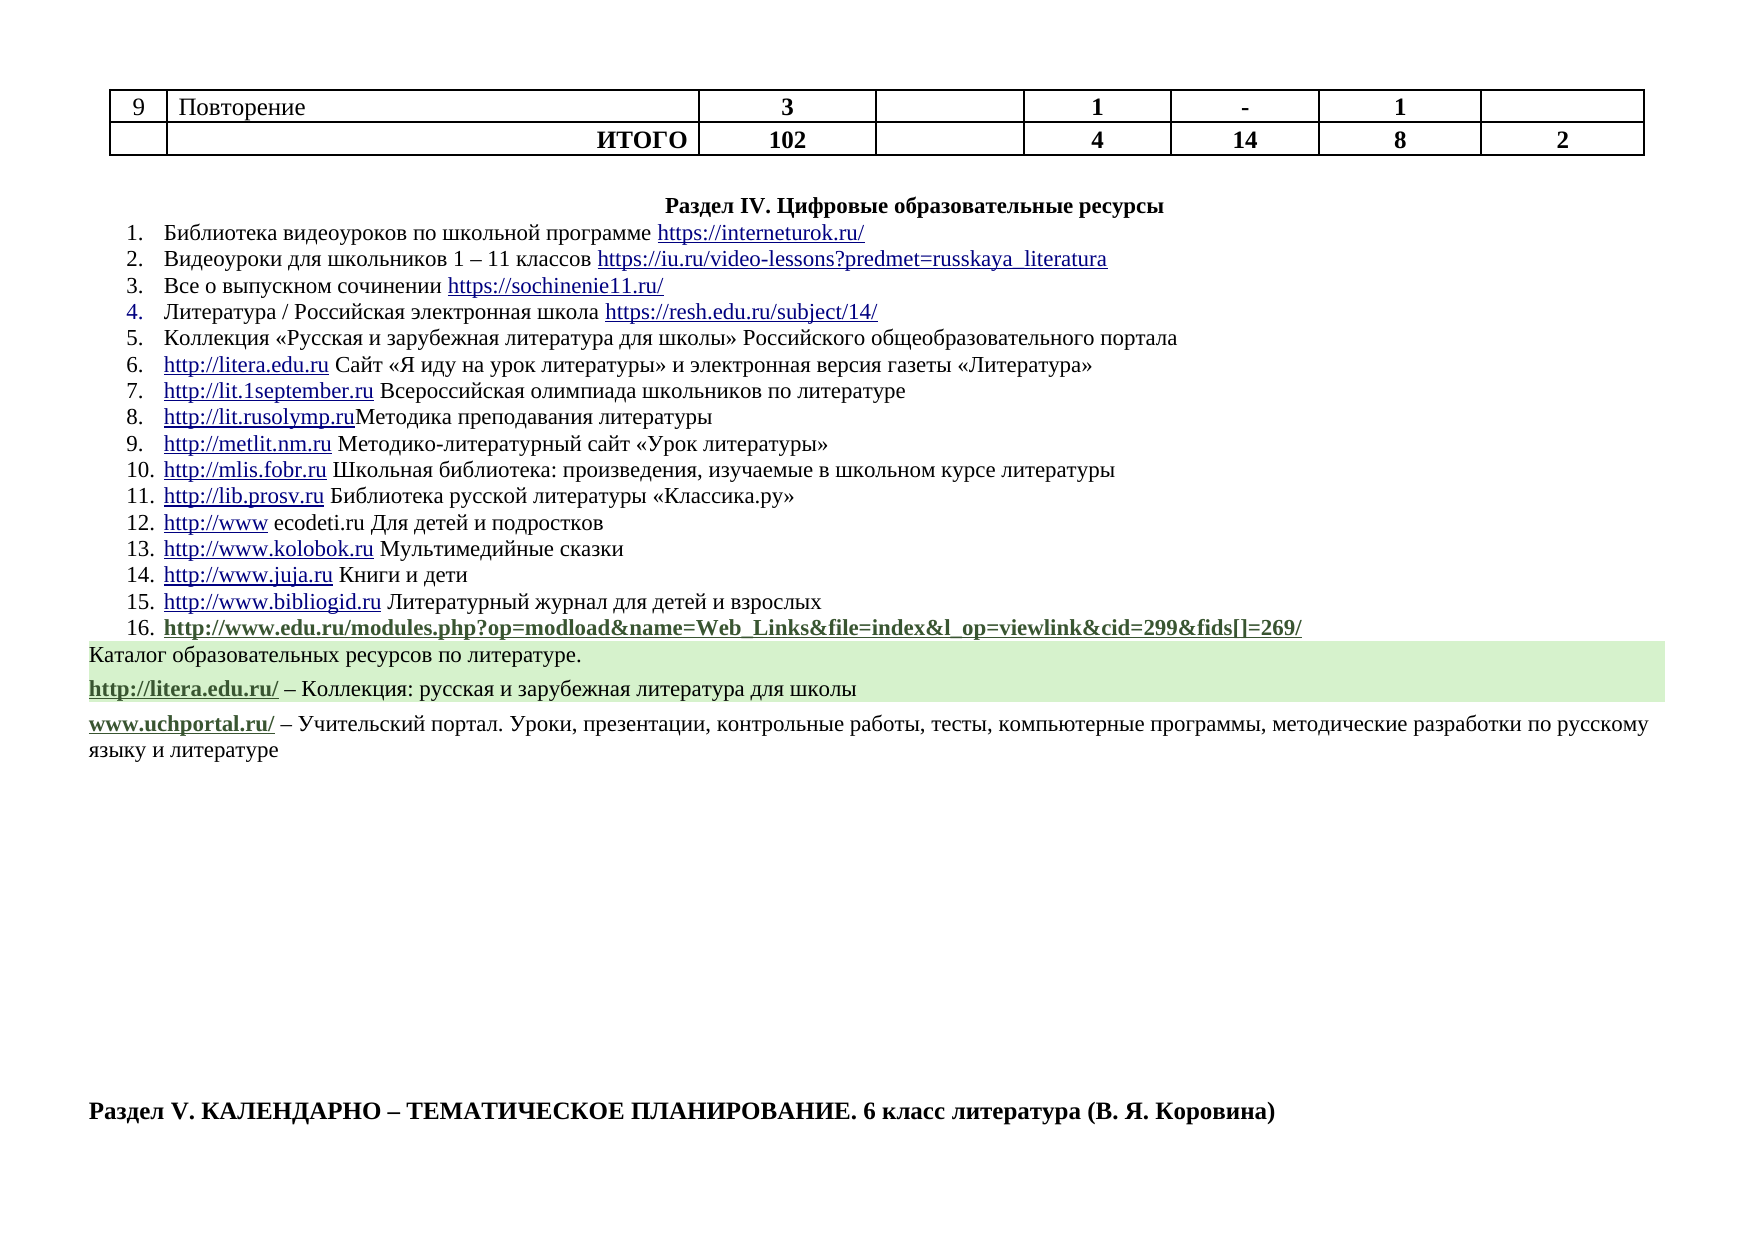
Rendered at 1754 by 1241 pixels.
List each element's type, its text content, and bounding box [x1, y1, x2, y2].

table_cell - [1172, 91, 1318, 121]
list http://www.kolobok.ru Мультимедийные сказки [126, 535, 1665, 562]
list http://lit.rusolymp.ruМетодика преподавания литературы [126, 403, 1665, 430]
table_cell Повторение [168, 91, 698, 121]
list http://metlit.nm.ru Методико-литературный сайт «Урок литературы» [126, 430, 1665, 456]
table_cell ИТОГО [168, 123, 698, 153]
list http://www ecodeti.ru Для детей и подростков [126, 509, 1665, 535]
list Видеоуроки для школьников 1 – 11 классов https://iu.ru/video-lessons?predmet=russkaya_literatura [126, 245, 1665, 272]
text www.uchportal.ru/ – Учительский портал. Уроки, презентации, контрольные работы, тесты, компьютерные программы, методические разработки по русскому языку и литературе [89, 710, 1665, 791]
table_cell 8 [1320, 123, 1480, 153]
list http://mlis.fobr.ru Школьная библиотека: произведения, изучаемые в школьном курсе литературы [126, 456, 1665, 482]
text http://litera.edu.ru/ – Коллекция: русская и зарубежная литература для школы [89, 675, 1665, 702]
list Библиотека видеоуроков по школьной программе https://interneturok.ru/ [126, 219, 1665, 245]
list Коллекция «Русская и зарубежная литература для школы» Российского общеобразовательного портала [126, 324, 1665, 351]
list http://lib.prosv.ru Библиотека русской литературы «Классика.ру» [126, 482, 1665, 509]
list Раздел IV. Цифровые образовательные ресурсы [164, 193, 1665, 219]
list Литература / Российская электронная школа https://resh.edu.ru/subject/14/ [126, 298, 1665, 324]
list http://www.edu.ru/modules.php?op=modload&name=Web_Links&file=index&l_op=viewlink&cid=299&fids[]=269/ [126, 614, 1665, 641]
table_cell [1482, 91, 1643, 121]
table_cell 14 [1172, 123, 1318, 153]
table_cell [877, 123, 1023, 153]
table_cell 102 [700, 123, 875, 153]
text Каталог образовательных ресурсов по литературе. [89, 641, 1665, 667]
table_cell 1 [1025, 91, 1170, 121]
table_cell 4 [1025, 123, 1170, 153]
table_cell 3 [700, 91, 875, 121]
table_cell 9 [111, 91, 166, 121]
list http://lit.1september.ru Всероссийская олимпиада школьников по литературе [126, 377, 1665, 403]
list http://www.juja.ru Книги и дети [126, 562, 1665, 588]
table_cell [111, 123, 166, 153]
list Все о выпускном сочинении https://sochinenie11.ru/ [126, 272, 1665, 298]
text Раздел V. КАЛЕНДАРНО – ТЕМАТИЧЕСКОЕ ПЛАНИРОВАНИЕ. 6 класс литература (В. Я. Коровина) [89, 1096, 1665, 1124]
list http://www.bibliogid.ru Литературный журнал для детей и взрослых [126, 588, 1665, 614]
list http://litera.edu.ru Сайт «Я иду на урок литературы» и электронная версия газеты «Литература» [126, 351, 1665, 377]
table_cell [877, 91, 1023, 121]
table_cell 2 [1482, 123, 1643, 153]
table_cell 1 [1320, 91, 1480, 121]
